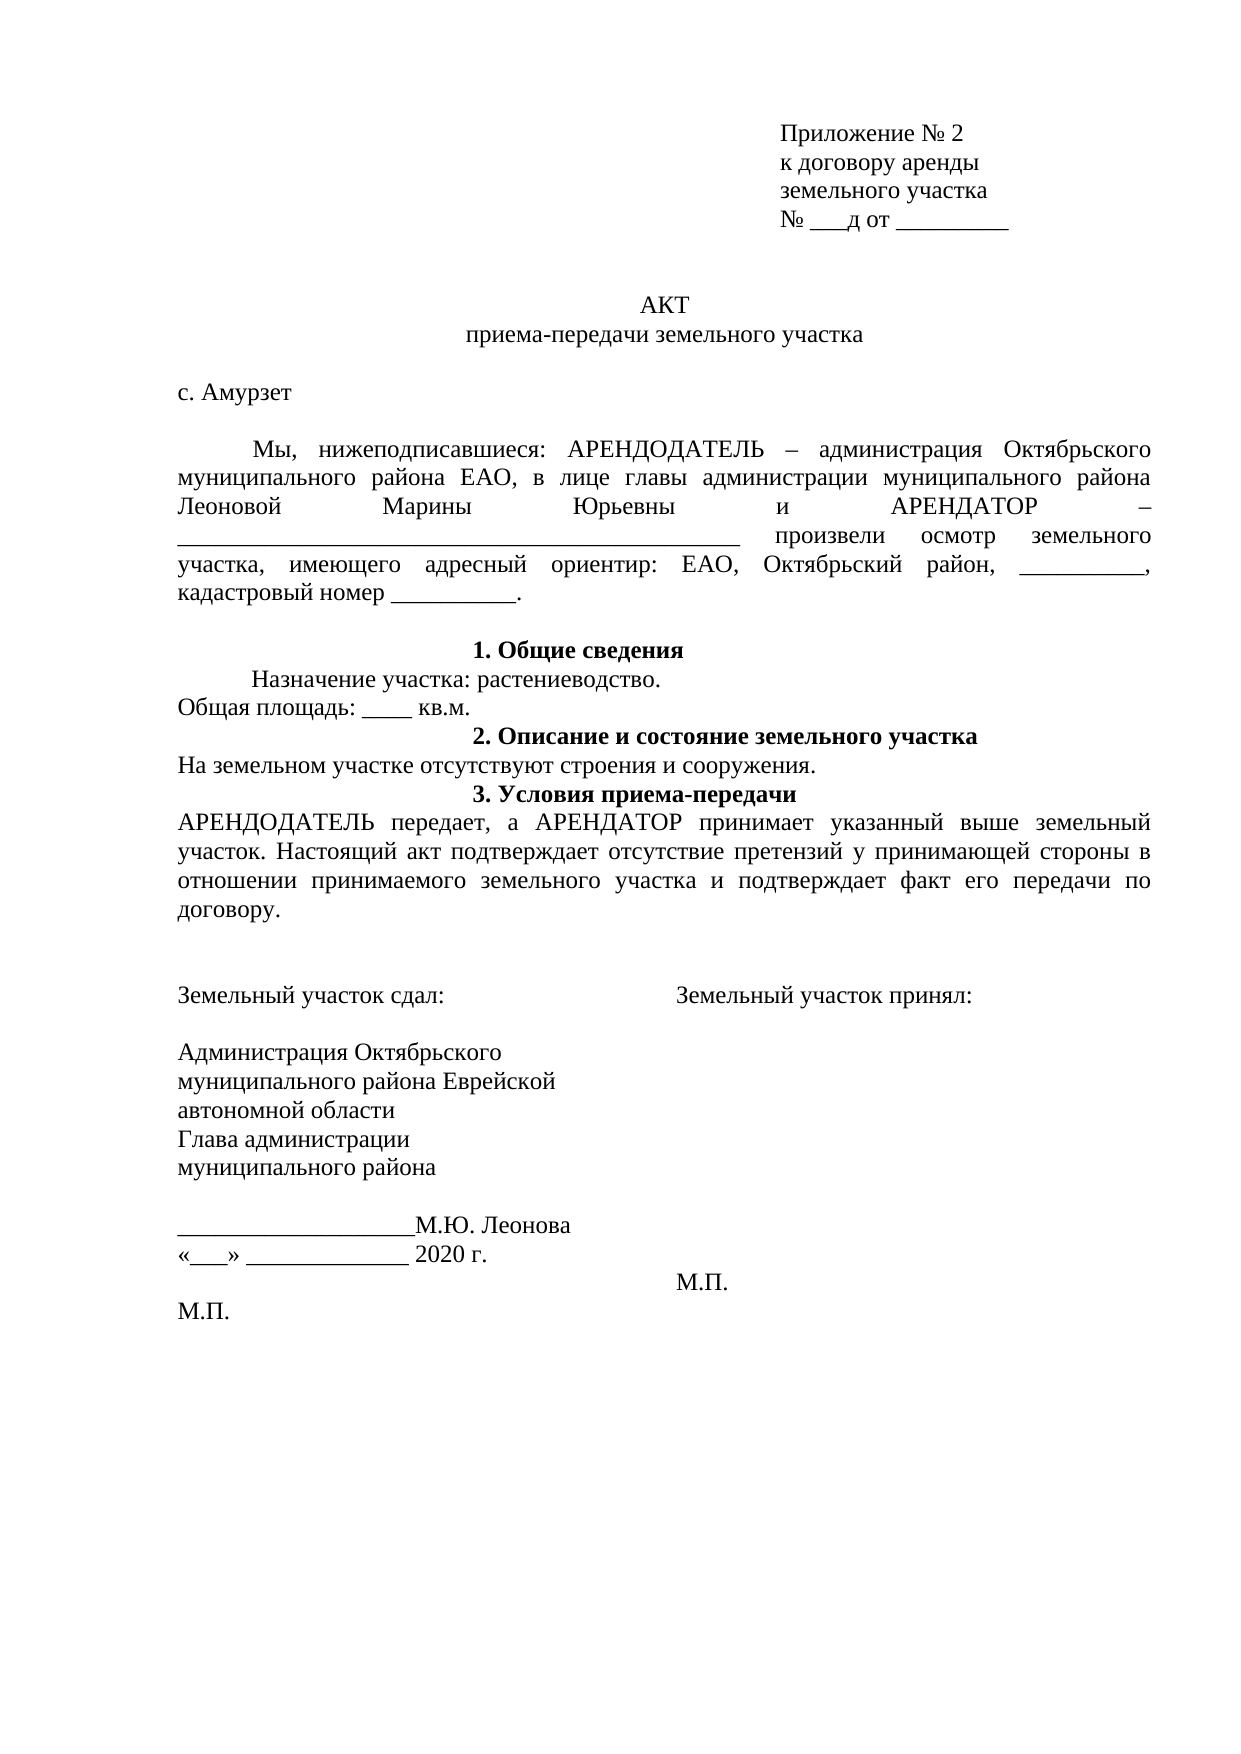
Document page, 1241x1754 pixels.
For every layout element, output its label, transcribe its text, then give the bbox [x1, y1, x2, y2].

text Назначение участка: растениеводство. [177, 664, 1152, 692]
text АКТ [177, 291, 1152, 319]
text 2. Описание и состояние земельного участка [177, 721, 1152, 750]
table_header Земельный участок принял: М.П. [665, 951, 1208, 1325]
text № ___д от _________ [780, 204, 1152, 233]
text к договору аренды [780, 147, 1152, 176]
text с. Амурзет [177, 377, 1152, 406]
text приема-передачи земельного участка [177, 319, 1152, 348]
table_header Земельный участок сдал: Администрация Октябрьского муниципального района Еврейской автономной области Глава администрации муниципального района ___________________М.Ю. Леонова «___» _____________ 2020 г. М.П. [166, 951, 664, 1325]
text земельного участка [780, 176, 1152, 204]
text АРЕНДОДАТЕЛЬ передает, а АРЕНДАТОР принимает указанный выше земельный участок. Настоящий акт подтверждает отсутствие претензий у принимающей стороны в отношении принимаемого земельного участка и подтверждает факт его передачи по договору. [177, 807, 1152, 922]
text Мы, нижеподписавшиеся: АРЕНДОДАТЕЛЬ – администрация Октябрьского муниципального района ЕАО, в лице главы администрации муниципального района Леоновой Марины Юрьевны и АРЕНДАТОР – _____________________________________________ произвели осмотр земельного участка, имеющего адресный ориентир: ЕАО, Октябрьский район, __________, кадастровый номер __________. [177, 434, 1152, 606]
text 3. Условия приема-передачи [177, 779, 1152, 807]
text На земельном участке отсутствуют строения и сооружения. [177, 750, 1152, 779]
text Общая площадь: ____ кв.м. [177, 692, 1152, 721]
text 1. Общие сведения [177, 635, 1152, 664]
text Приложение № 2 [780, 118, 1152, 147]
